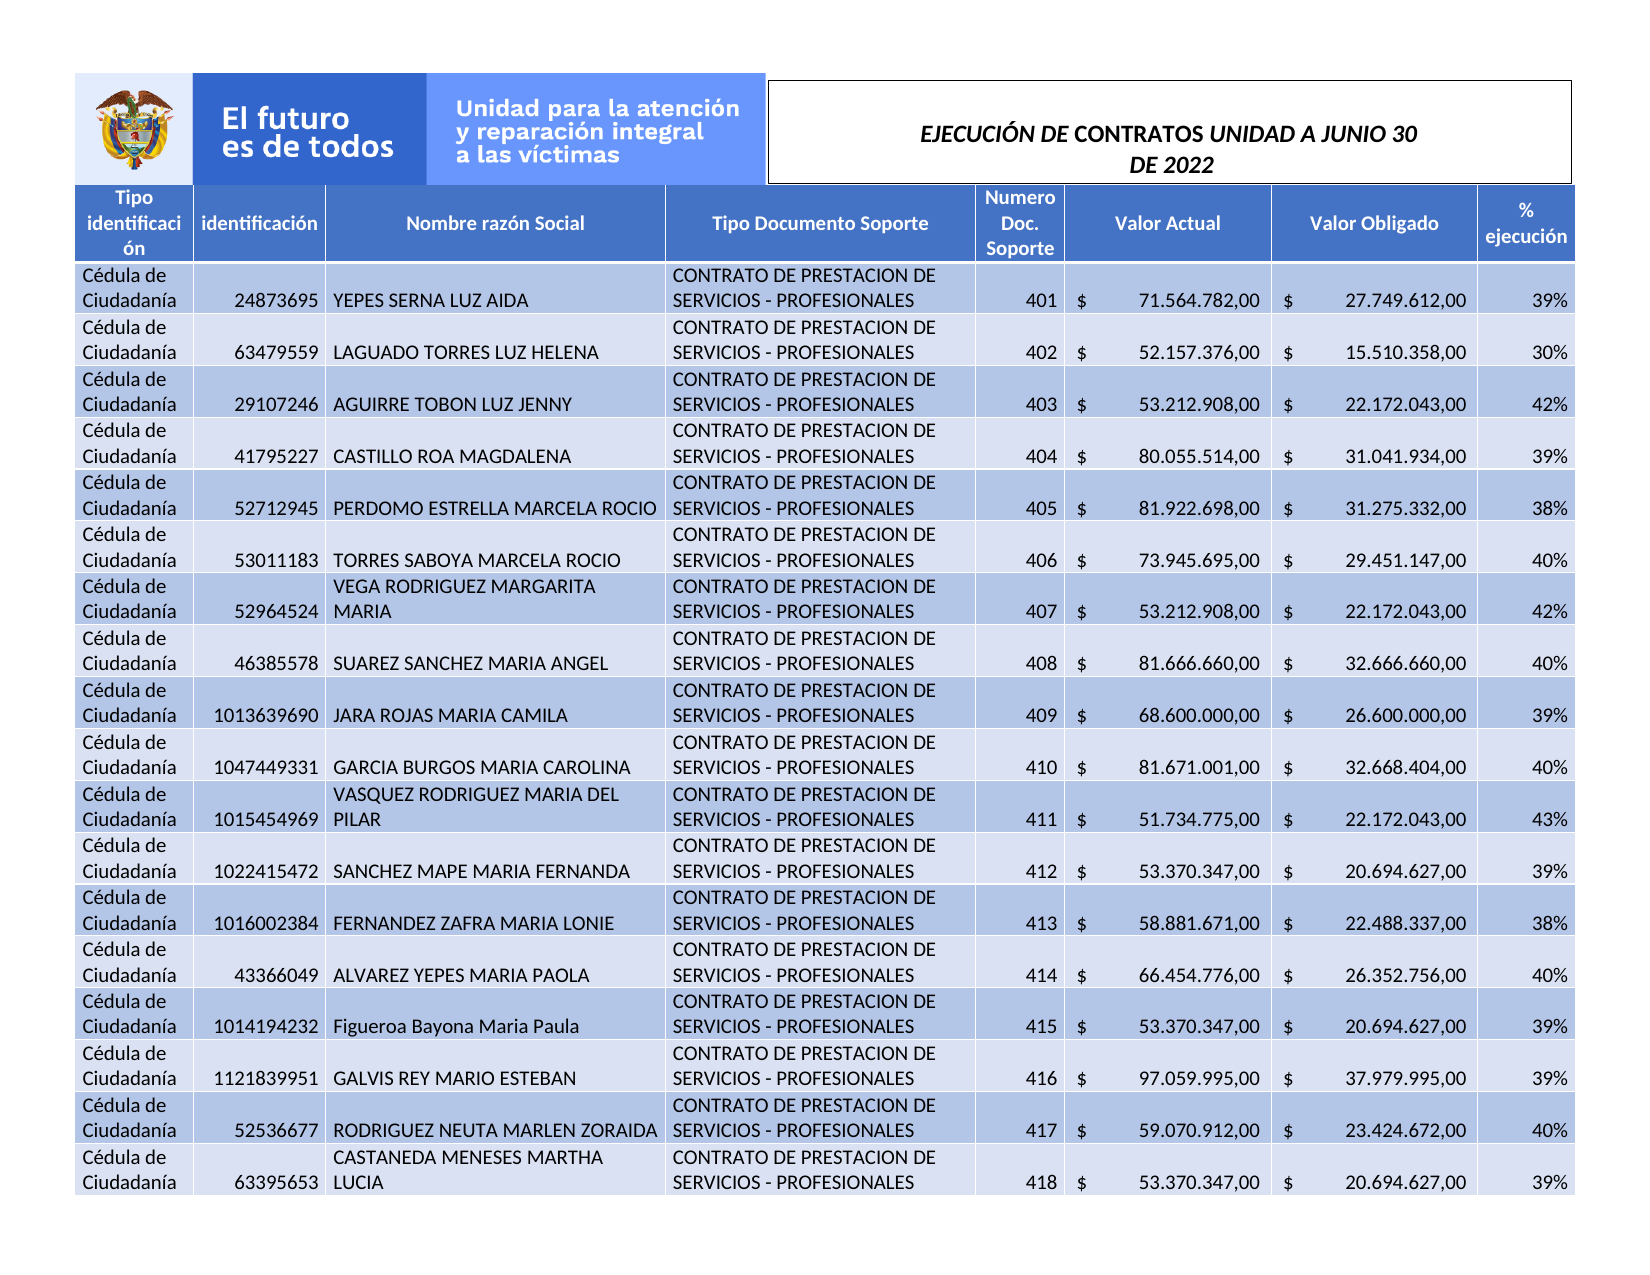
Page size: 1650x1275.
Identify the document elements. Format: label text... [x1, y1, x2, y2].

table_header Valor Obligado [1272, 185, 1477, 261]
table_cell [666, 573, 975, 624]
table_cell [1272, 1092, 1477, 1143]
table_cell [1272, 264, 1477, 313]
table_header % ejecución [1478, 185, 1575, 261]
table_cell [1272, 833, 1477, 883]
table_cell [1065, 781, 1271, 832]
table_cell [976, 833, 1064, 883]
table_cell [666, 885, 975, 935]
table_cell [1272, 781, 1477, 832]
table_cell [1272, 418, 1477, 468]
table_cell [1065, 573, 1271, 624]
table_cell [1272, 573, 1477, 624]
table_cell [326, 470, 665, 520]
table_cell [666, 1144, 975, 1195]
table_header Valor Actual [1065, 185, 1271, 261]
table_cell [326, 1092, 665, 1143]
picture [75, 73, 766, 185]
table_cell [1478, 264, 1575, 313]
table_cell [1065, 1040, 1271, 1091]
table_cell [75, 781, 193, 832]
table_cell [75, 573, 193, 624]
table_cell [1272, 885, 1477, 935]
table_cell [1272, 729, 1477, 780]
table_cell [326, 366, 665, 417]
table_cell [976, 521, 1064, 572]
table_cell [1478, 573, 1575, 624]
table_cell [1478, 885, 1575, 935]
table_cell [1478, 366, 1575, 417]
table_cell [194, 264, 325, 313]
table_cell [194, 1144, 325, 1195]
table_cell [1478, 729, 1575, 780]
table_header Tipo Documento Soporte [666, 185, 975, 261]
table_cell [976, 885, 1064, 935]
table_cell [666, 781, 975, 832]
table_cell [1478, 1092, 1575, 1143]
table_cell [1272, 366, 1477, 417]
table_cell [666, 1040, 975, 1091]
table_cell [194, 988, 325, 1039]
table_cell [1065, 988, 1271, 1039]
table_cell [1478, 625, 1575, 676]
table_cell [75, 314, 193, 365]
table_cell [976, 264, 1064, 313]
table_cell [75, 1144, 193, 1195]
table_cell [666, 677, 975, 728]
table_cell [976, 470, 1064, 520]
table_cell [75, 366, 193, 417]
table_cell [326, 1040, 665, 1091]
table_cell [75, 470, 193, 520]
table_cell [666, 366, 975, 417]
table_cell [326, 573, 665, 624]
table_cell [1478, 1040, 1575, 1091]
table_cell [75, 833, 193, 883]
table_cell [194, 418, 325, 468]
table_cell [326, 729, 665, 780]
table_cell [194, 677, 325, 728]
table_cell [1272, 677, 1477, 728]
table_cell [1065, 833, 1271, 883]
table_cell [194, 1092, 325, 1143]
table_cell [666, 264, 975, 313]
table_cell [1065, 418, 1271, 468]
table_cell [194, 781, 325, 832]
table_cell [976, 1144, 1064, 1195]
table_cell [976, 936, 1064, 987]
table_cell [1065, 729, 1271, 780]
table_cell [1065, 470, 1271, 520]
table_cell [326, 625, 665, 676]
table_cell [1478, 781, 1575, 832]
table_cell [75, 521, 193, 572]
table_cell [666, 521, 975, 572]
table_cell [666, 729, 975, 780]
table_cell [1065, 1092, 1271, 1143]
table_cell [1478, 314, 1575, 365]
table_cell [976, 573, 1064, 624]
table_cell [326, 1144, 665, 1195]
table_header identificación [194, 185, 325, 261]
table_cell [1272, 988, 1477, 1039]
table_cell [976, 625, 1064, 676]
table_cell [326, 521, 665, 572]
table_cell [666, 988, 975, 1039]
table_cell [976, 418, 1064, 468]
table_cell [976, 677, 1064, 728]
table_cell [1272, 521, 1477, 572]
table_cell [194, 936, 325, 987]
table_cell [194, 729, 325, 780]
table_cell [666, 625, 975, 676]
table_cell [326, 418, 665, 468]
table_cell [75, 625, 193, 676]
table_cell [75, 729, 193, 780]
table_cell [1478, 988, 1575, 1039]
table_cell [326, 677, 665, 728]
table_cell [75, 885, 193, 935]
table_header Tipo identificación [75, 185, 193, 261]
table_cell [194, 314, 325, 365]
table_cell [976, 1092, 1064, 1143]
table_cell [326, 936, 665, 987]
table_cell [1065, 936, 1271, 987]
table_header Numero Doc. Soporte [976, 185, 1064, 261]
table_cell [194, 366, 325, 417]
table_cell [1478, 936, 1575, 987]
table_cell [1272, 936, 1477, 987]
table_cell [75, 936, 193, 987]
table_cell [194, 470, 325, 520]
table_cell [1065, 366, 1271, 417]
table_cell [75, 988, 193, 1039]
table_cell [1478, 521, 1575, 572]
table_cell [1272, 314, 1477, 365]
table_header Nombre razón Social [326, 185, 665, 261]
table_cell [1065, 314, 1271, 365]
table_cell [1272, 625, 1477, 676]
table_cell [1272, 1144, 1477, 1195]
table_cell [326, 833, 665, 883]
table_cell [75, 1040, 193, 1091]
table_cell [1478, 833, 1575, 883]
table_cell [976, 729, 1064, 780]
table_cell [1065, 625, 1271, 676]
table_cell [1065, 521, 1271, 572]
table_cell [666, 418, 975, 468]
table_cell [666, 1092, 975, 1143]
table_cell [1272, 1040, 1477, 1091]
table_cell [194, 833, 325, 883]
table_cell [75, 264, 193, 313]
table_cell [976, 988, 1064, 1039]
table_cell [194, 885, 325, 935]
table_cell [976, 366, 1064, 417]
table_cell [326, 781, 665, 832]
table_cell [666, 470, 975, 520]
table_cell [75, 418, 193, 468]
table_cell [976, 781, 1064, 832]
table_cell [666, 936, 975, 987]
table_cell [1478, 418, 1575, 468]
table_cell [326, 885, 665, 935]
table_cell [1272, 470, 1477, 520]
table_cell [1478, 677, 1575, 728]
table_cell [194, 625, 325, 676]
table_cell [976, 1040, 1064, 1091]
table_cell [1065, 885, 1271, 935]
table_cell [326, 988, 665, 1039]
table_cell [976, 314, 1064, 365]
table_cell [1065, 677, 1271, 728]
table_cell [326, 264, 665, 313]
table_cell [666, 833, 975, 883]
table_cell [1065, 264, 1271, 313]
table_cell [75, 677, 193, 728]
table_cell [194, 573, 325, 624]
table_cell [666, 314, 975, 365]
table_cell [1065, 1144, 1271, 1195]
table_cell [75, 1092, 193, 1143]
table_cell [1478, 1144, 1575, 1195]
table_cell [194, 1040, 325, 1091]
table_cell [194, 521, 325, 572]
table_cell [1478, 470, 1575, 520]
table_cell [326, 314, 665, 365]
